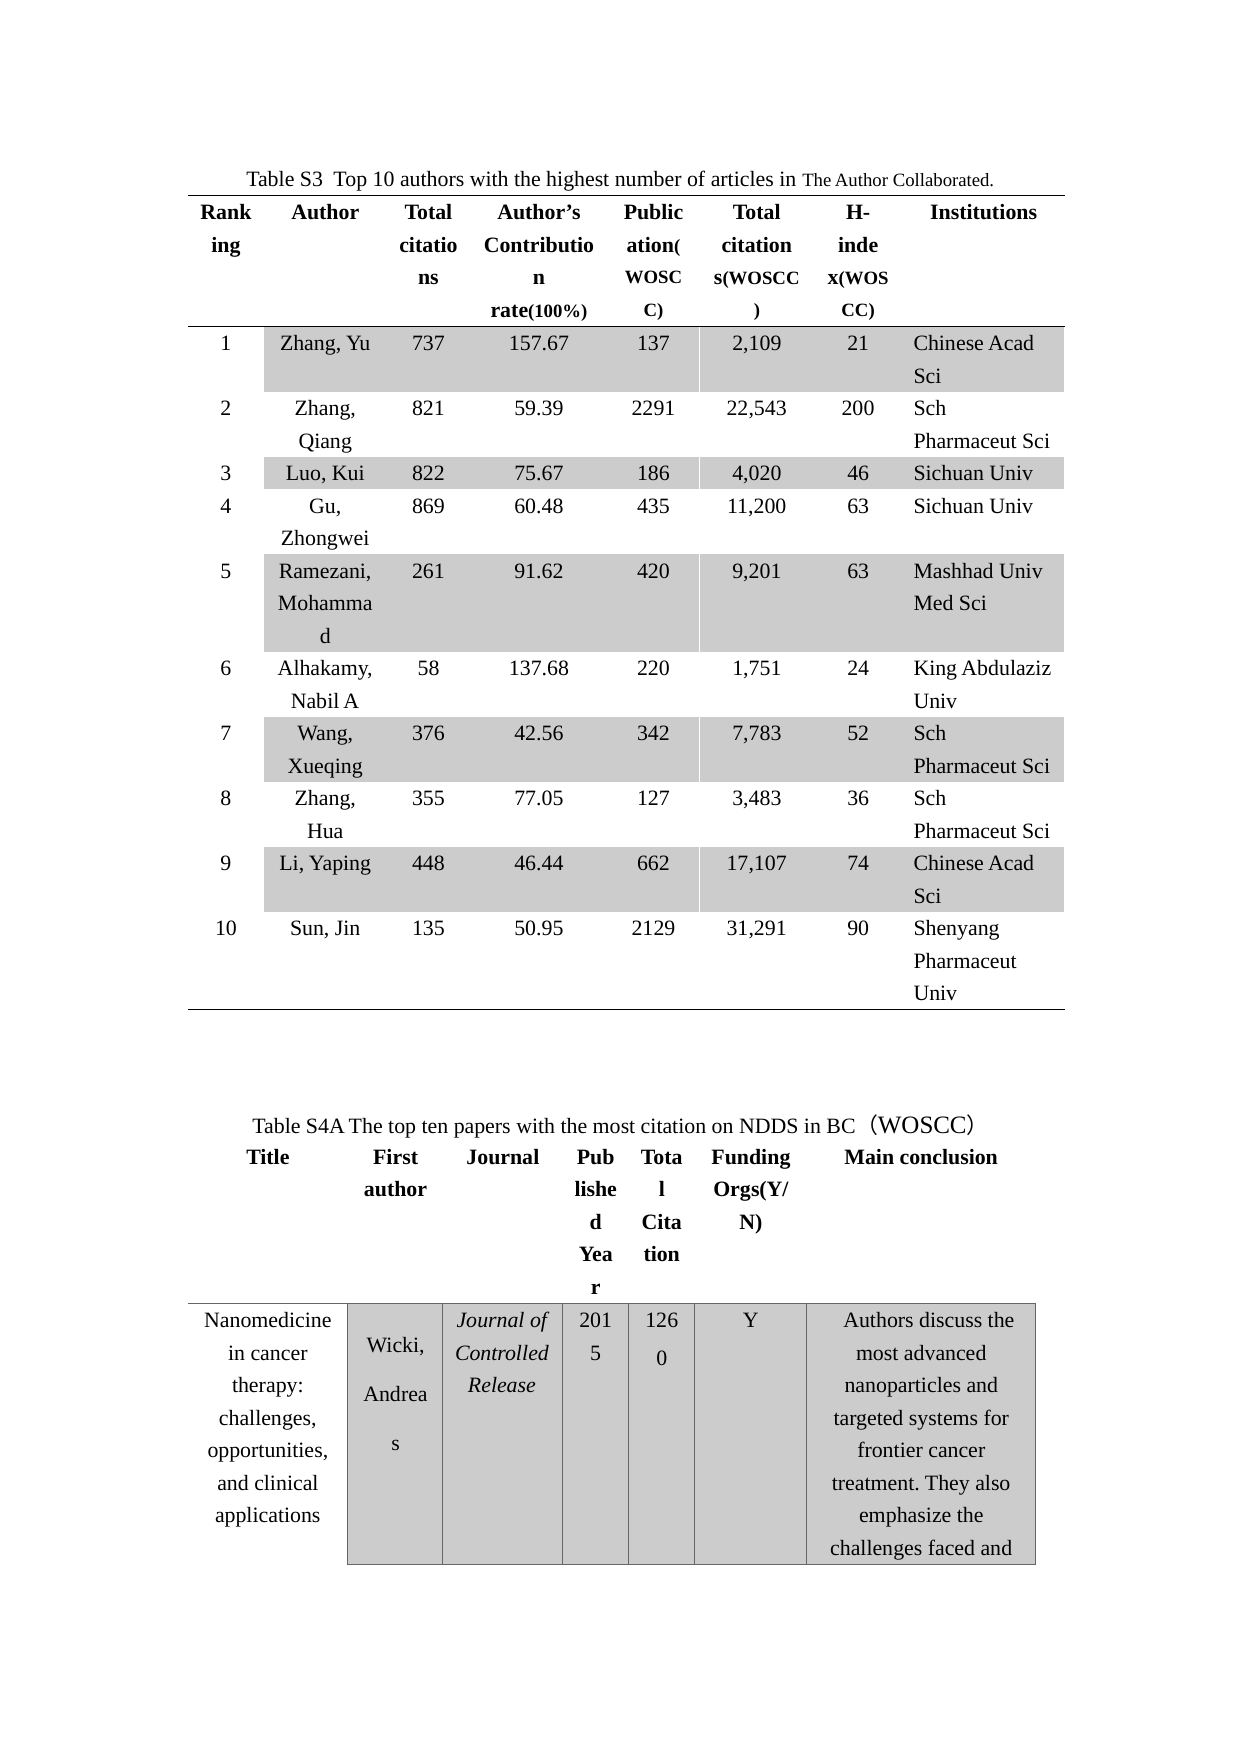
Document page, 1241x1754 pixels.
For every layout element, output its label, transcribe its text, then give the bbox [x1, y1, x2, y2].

table_cell Gu, Zhongwei [264, 489, 386, 554]
table_cell 1,751 [700, 652, 814, 717]
table_cell 46 [814, 457, 902, 489]
table_cell 90 [814, 912, 902, 1009]
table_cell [188, 1304, 347, 1564]
table_header First author [348, 1140, 443, 1303]
table_header Ranking [188, 196, 264, 326]
table_cell 9,201 [700, 554, 814, 652]
table_cell 4 [188, 489, 264, 554]
table_header Author’s Contribution rate(100%) [471, 196, 607, 326]
table_cell Chinese Acad Sci [902, 327, 1064, 392]
table_cell 24 [814, 652, 902, 717]
table_header Title [188, 1140, 348, 1303]
table_cell Sun, Jin [264, 912, 386, 1009]
table_cell 420 [607, 554, 699, 652]
table_cell King Abdulaziz Univ [902, 652, 1064, 717]
table_cell 6 [188, 652, 264, 717]
table_header H-index(WOSCC) [814, 196, 902, 326]
table_cell 135 [386, 912, 471, 1009]
table_cell Y [695, 1304, 806, 1564]
table_cell 435 [607, 489, 699, 554]
table_cell 1 [188, 327, 264, 392]
table_header Author [264, 196, 386, 326]
table_cell Luo, Kui [264, 457, 386, 489]
table_cell 52 [814, 717, 902, 782]
table_cell 869 [386, 489, 471, 554]
table_cell Zhang, Hua [264, 782, 386, 847]
table_header Total citations [386, 196, 471, 326]
table_cell 822 [386, 457, 471, 489]
table_cell 342 [607, 717, 699, 782]
table_cell 448 [386, 847, 471, 912]
table_cell 7,783 [700, 717, 814, 782]
table_cell 186 [607, 457, 699, 489]
table_header Institutions [902, 196, 1064, 326]
table_cell 5 [188, 554, 264, 652]
table_header Main conclusion [807, 1140, 1035, 1303]
table_cell 21 [814, 327, 902, 392]
table_cell Sichuan Univ [902, 457, 1064, 489]
table_cell 59.39 [471, 392, 607, 457]
table_cell 157.67 [471, 327, 607, 392]
table_cell 63 [814, 489, 902, 554]
table_header Total citations(WOSCC) [700, 196, 814, 326]
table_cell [443, 1304, 562, 1564]
table_cell 3,483 [700, 782, 814, 847]
table_cell 200 [814, 392, 902, 457]
table_cell 220 [607, 652, 699, 717]
table_cell 737 [386, 327, 471, 392]
table_cell Mashhad Univ Med Sci [902, 554, 1064, 652]
text Table S4A The top ten papers with the most citation on NDDS in BC（WOSCC） [187, 1108, 1053, 1140]
table_cell 2015 [563, 1304, 628, 1564]
table_cell 10 [188, 912, 264, 1009]
table_cell 58 [386, 652, 471, 717]
table_cell 42.56 [471, 717, 607, 782]
table_cell 2291 [607, 392, 699, 457]
table_cell 355 [386, 782, 471, 847]
table_cell 662 [607, 847, 699, 912]
table_cell 4,020 [700, 457, 814, 489]
table_cell Sichuan Univ [902, 489, 1064, 554]
table_cell 46.44 [471, 847, 607, 912]
table_cell 22,543 [700, 392, 814, 457]
table_cell Alhakamy, Nabil A [264, 652, 386, 717]
table_cell 7 [188, 717, 264, 782]
table_cell 9 [188, 847, 264, 912]
table_header Total Citation [629, 1140, 694, 1303]
table_cell Ramezani, Mohammad [264, 554, 386, 652]
table_cell 31,291 [700, 912, 814, 1009]
table_cell 821 [386, 392, 471, 457]
table_cell 261 [386, 554, 471, 652]
table_cell 127 [607, 782, 699, 847]
text Table S3 Top 10 authors with the highest number of articles in The Author Collaborated. [187, 162, 1053, 194]
table_header Journal [443, 1140, 562, 1303]
table_cell Sch Pharmaceut Sci [902, 717, 1064, 782]
table_cell 75.67 [471, 457, 607, 489]
table_cell 2 [188, 392, 264, 457]
table_cell Zhang, Qiang [264, 392, 386, 457]
table_cell Wang, Xueqing [264, 717, 386, 782]
table_cell Li, Yaping [264, 847, 386, 912]
table_cell 50.95 [471, 912, 607, 1009]
table_cell Sch Pharmaceut Sci [902, 782, 1064, 847]
table_cell Chinese Acad Sci [902, 847, 1064, 912]
table_cell 36 [814, 782, 902, 847]
table_header Publication(WOSCC) [607, 196, 699, 326]
table_cell Wicki, Andreas [348, 1304, 442, 1564]
table_cell Shenyang Pharmaceut Univ [902, 912, 1064, 1009]
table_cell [807, 1304, 1035, 1564]
table_cell 1260 [629, 1304, 694, 1564]
table_cell 8 [188, 782, 264, 847]
table_cell 74 [814, 847, 902, 912]
table_cell 137.68 [471, 652, 607, 717]
table_cell Zhang, Yu [264, 327, 386, 392]
table_cell 77.05 [471, 782, 607, 847]
table_cell 60.48 [471, 489, 607, 554]
table_cell 91.62 [471, 554, 607, 652]
table_cell 137 [607, 327, 699, 392]
table_cell 11,200 [700, 489, 814, 554]
table_cell 2,109 [700, 327, 814, 392]
table_cell 2129 [607, 912, 699, 1009]
table_cell Sch Pharmaceut Sci [902, 392, 1064, 457]
table_cell 376 [386, 717, 471, 782]
table_header Funding Orgs(Y/N) [695, 1140, 807, 1303]
table_cell 63 [814, 554, 902, 652]
table_cell 17,107 [700, 847, 814, 912]
table_cell 3 [188, 457, 264, 489]
table_header Published Year [563, 1140, 628, 1303]
